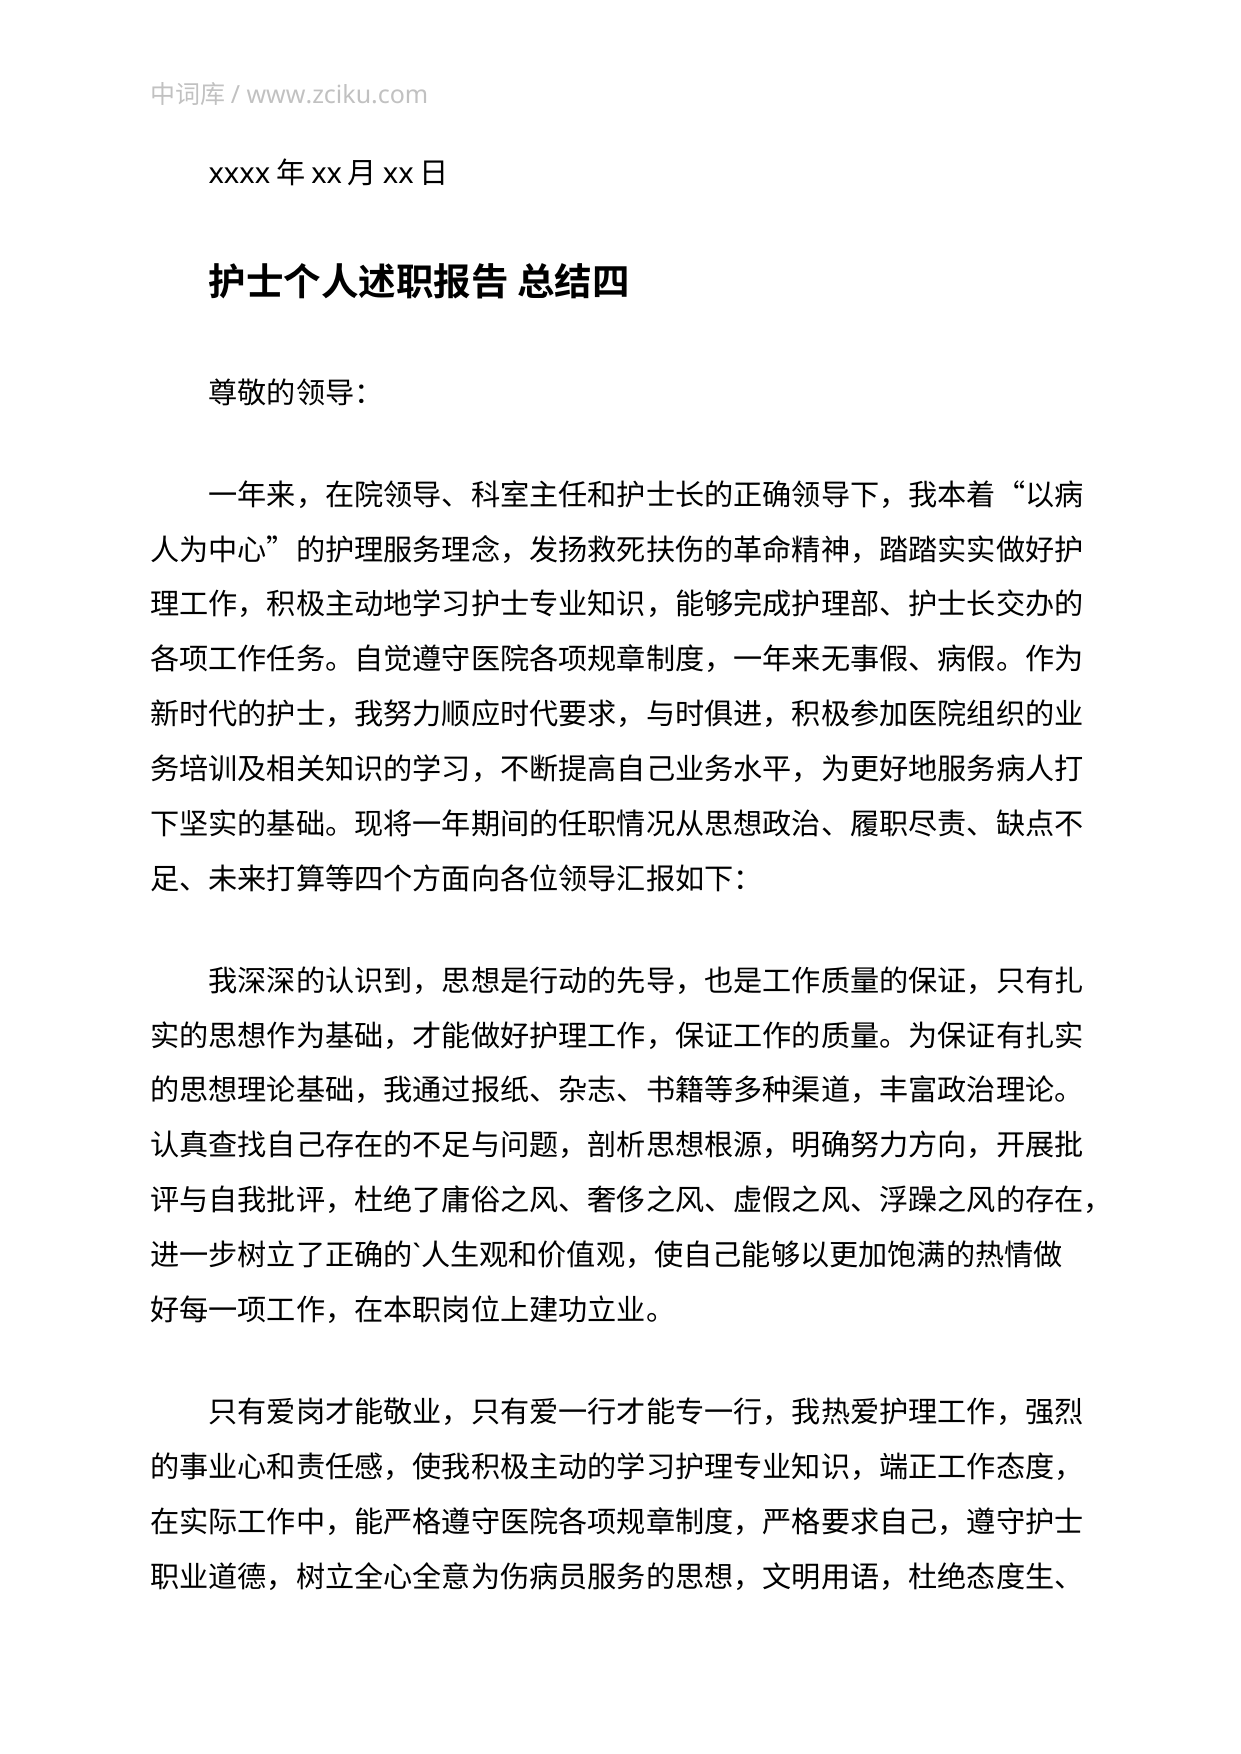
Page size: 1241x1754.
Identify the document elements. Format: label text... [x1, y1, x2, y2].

text 护士个人述职报告 总结四 [150, 252, 1090, 306]
text 一年来，在院领导、科室主任和护士长的正确领导下，我本着“以病人为中心”的护理服务理念，发扬救死扶伤的革命精神，踏踏实实做好护理工作，积极主动地学习护士专业知识，能够完成护理部、护士长交办的各项工作任务。自觉遵守医院各项规章制度，一年来无事假、病假。作为新时代的护士，我努力顺应时代要求，与时俱进，积极参加医院组织的业务培训及相关知识的学习，不断提高自己业务水平，为更好地服务病人打下坚实的基础。现将一年期间的任职情况从思想政治、履职尽责、缺点不足、未来打算等四个方面向各位领导汇报如下： [150, 471, 1090, 898]
text xxxx年xx月xx日 [150, 150, 1090, 192]
text 尊敬的领导： [150, 369, 1090, 412]
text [150, 1388, 1090, 1595]
text 我深深的认识到，思想是行动的先导，也是工作质量的保证，只有扎实的思想作为基础，才能做好护理工作，保证工作的质量。为保证有扎实的思想理论基础，我通过报纸、杂志、书籍等多种渠道，丰富政治理论。认真查找自己存在的不足与问题，剖析思想根源，明确努力方向，开展批评与自我批评，杜绝了庸俗之风、奢侈之风、虚假之风、浮躁之风的存在，进一步树立了正确的`人生观和价值观，使自己能够以更加饱满的热情做好每一项工作，在本职岗位上建功立业。 [150, 957, 1090, 1329]
